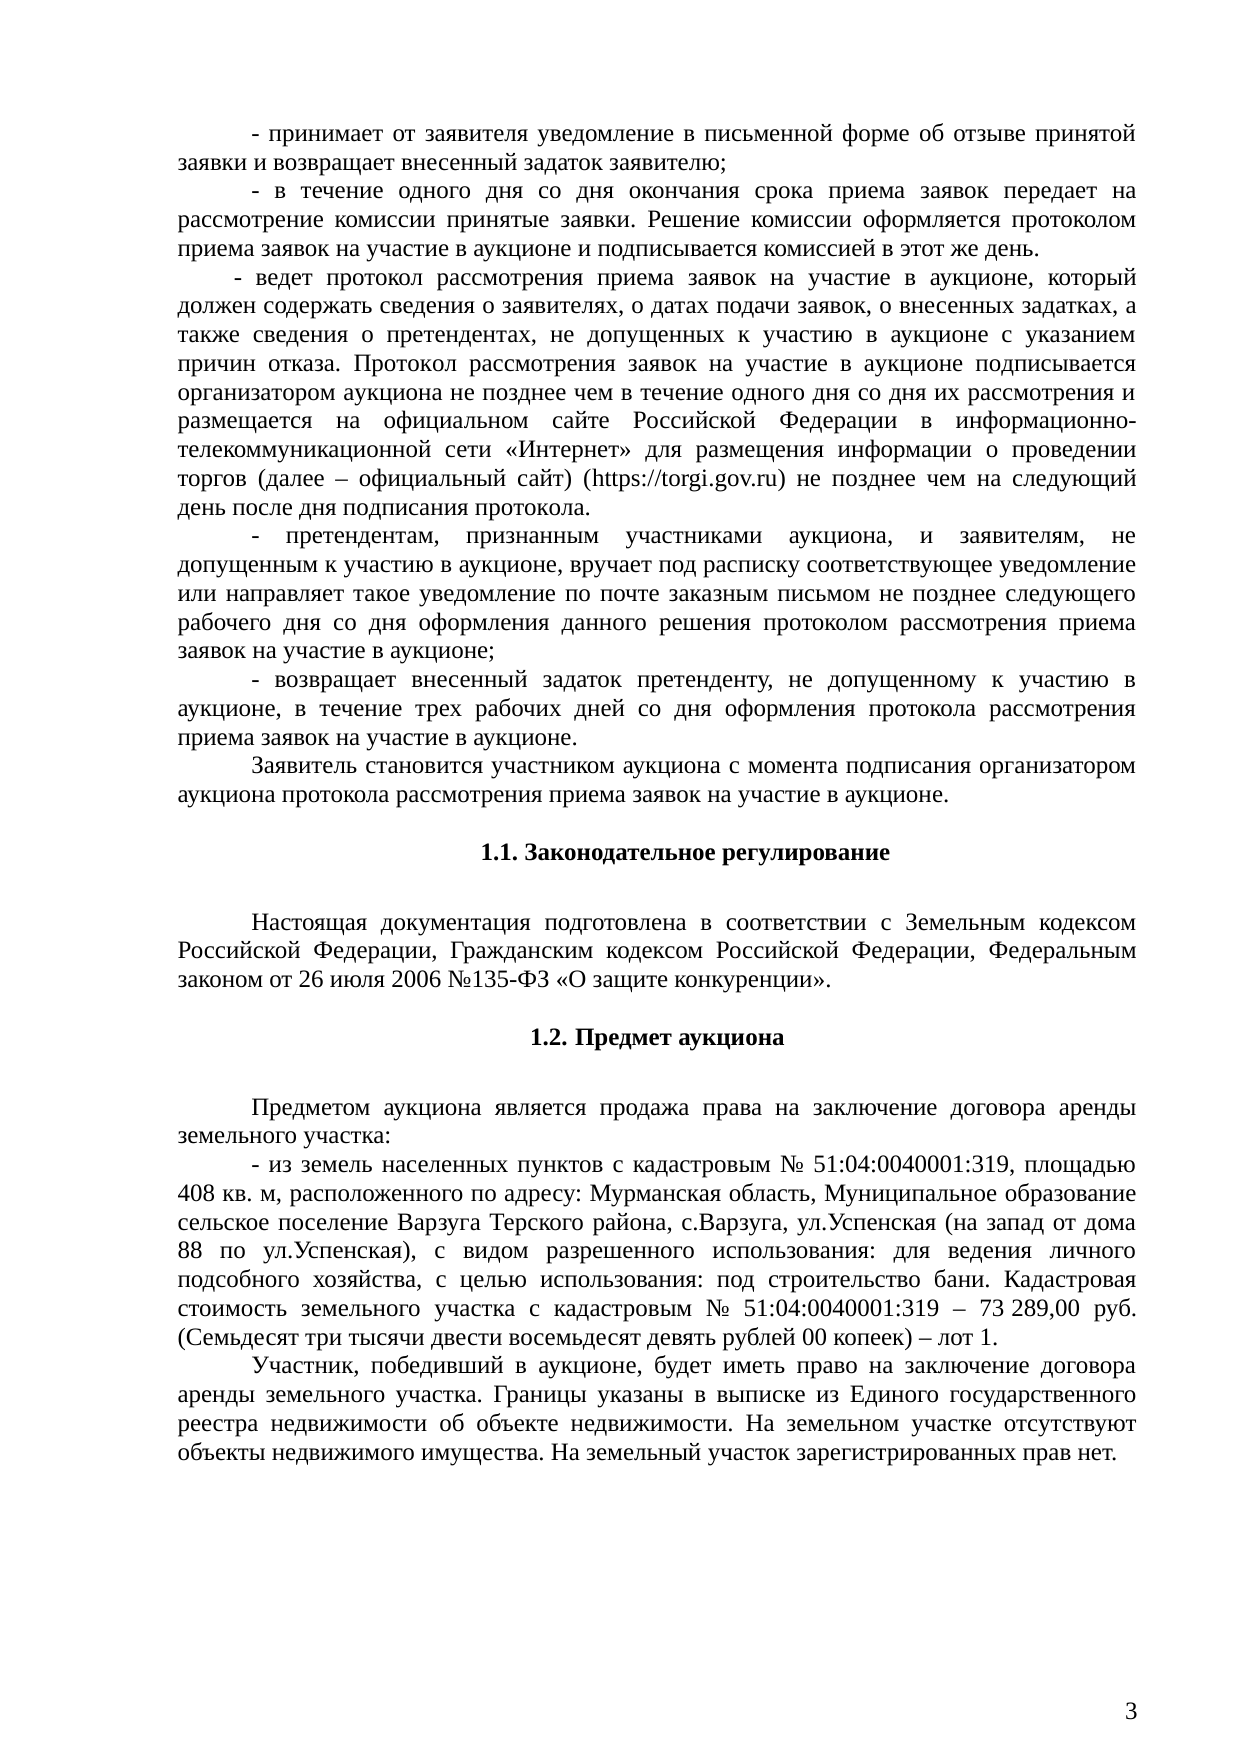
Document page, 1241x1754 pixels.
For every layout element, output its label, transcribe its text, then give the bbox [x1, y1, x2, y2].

text - из земель населенных пунктов с кадастровым № 51:04:0040001:319, площадью 408 кв. м, расположенного по адресу: Мурманская область, Муниципальное образование сельское поселение Варзуга Терского района, с.Варзуга, ул.Успенская (на запад от дома 88 по ул.Успенская), с видом разрешенного использования: для ведения личного подсобного хозяйства, с целью использования: под строительство бани. Кадастровая стоимость земельного участка с кадастровым № 51:04:0040001:319 – 73 289,00 руб. (Семьдесят три тысячи двести восемьдесят девять рублей 00 копеек) – лот 1. [177, 1149, 1137, 1351]
text - претендентам, признанным участниками аукциона, и заявителям, не допущенным к участию в аукционе, вручает под расписку соответствующее уведомление или направляет такое уведомление по почте заказным письмом не позднее следующего рабочего дня со дня оформления данного решения протоколом рассмотрения приема заявок на участие в аукционе; [177, 521, 1137, 664]
text - в течение одного дня со дня окончания срока приема заявок передает на рассмотрение комиссии принятые заявки. Решение комиссии оформляется протоколом приема заявок на участие в аукционе и подписывается комиссией в этот же день. [177, 176, 1137, 262]
text Заявитель становится участником аукциона с момента подписания организатором аукциона протокола рассмотрения приема заявок на участие в аукционе. [177, 751, 1137, 808]
list Предмет аукциона [177, 1022, 1137, 1051]
list Законодательное регулирование [233, 837, 1137, 866]
text - ведет протокол рассмотрения приема заявок на участие в аукционе, который должен содержать сведения о заявителях, о датах подачи заявок, о внесенных задатках, а также сведения о претендентах, не допущенных к участию в аукционе с указанием причин отказа. Протокол рассмотрения заявок на участие в аукционе подписывается организатором аукциона не позднее чем в течение одного дня со дня их рассмотрения и размещается на официальном сайте Российской Федерации в информационно-телекоммуникационной сети «Интернет» для размещения информации о проведении торгов (далее – официальный сайт) (https://torgi.gov.ru) не позднее чем на следующий день после дня подписания протокола. [177, 262, 1137, 521]
text Настоящая документация подготовлена в соответствии с Земельным кодексом Российской Федерации, Гражданским кодексом Российской Федерации, Федеральным законом от 26 июля 2006 №135-ФЗ «О защите конкуренции». [177, 907, 1137, 993]
text Участник, победивший в аукционе, будет иметь право на заключение договора аренды земельного участка. Границы указаны в выписке из Единого государственного реестра недвижимости об объекте недвижимости. На земельном участке отсутствуют объекты недвижимого имущества. На земельный участок зарегистрированных прав нет. [177, 1351, 1137, 1466]
text - принимает от заявителя уведомление в письменной форме об отзыве принятой заявки и возвращает внесенный задаток заявителю; [177, 118, 1137, 176]
text - возвращает внесенный задаток претенденту, не допущенному к участию в аукционе, в течение трех рабочих дней со дня оформления протокола рассмотрения приема заявок на участие в аукционе. [177, 664, 1137, 751]
text Предметом аукциона является продажа права на заключение договора аренды земельного участка: [177, 1092, 1137, 1149]
